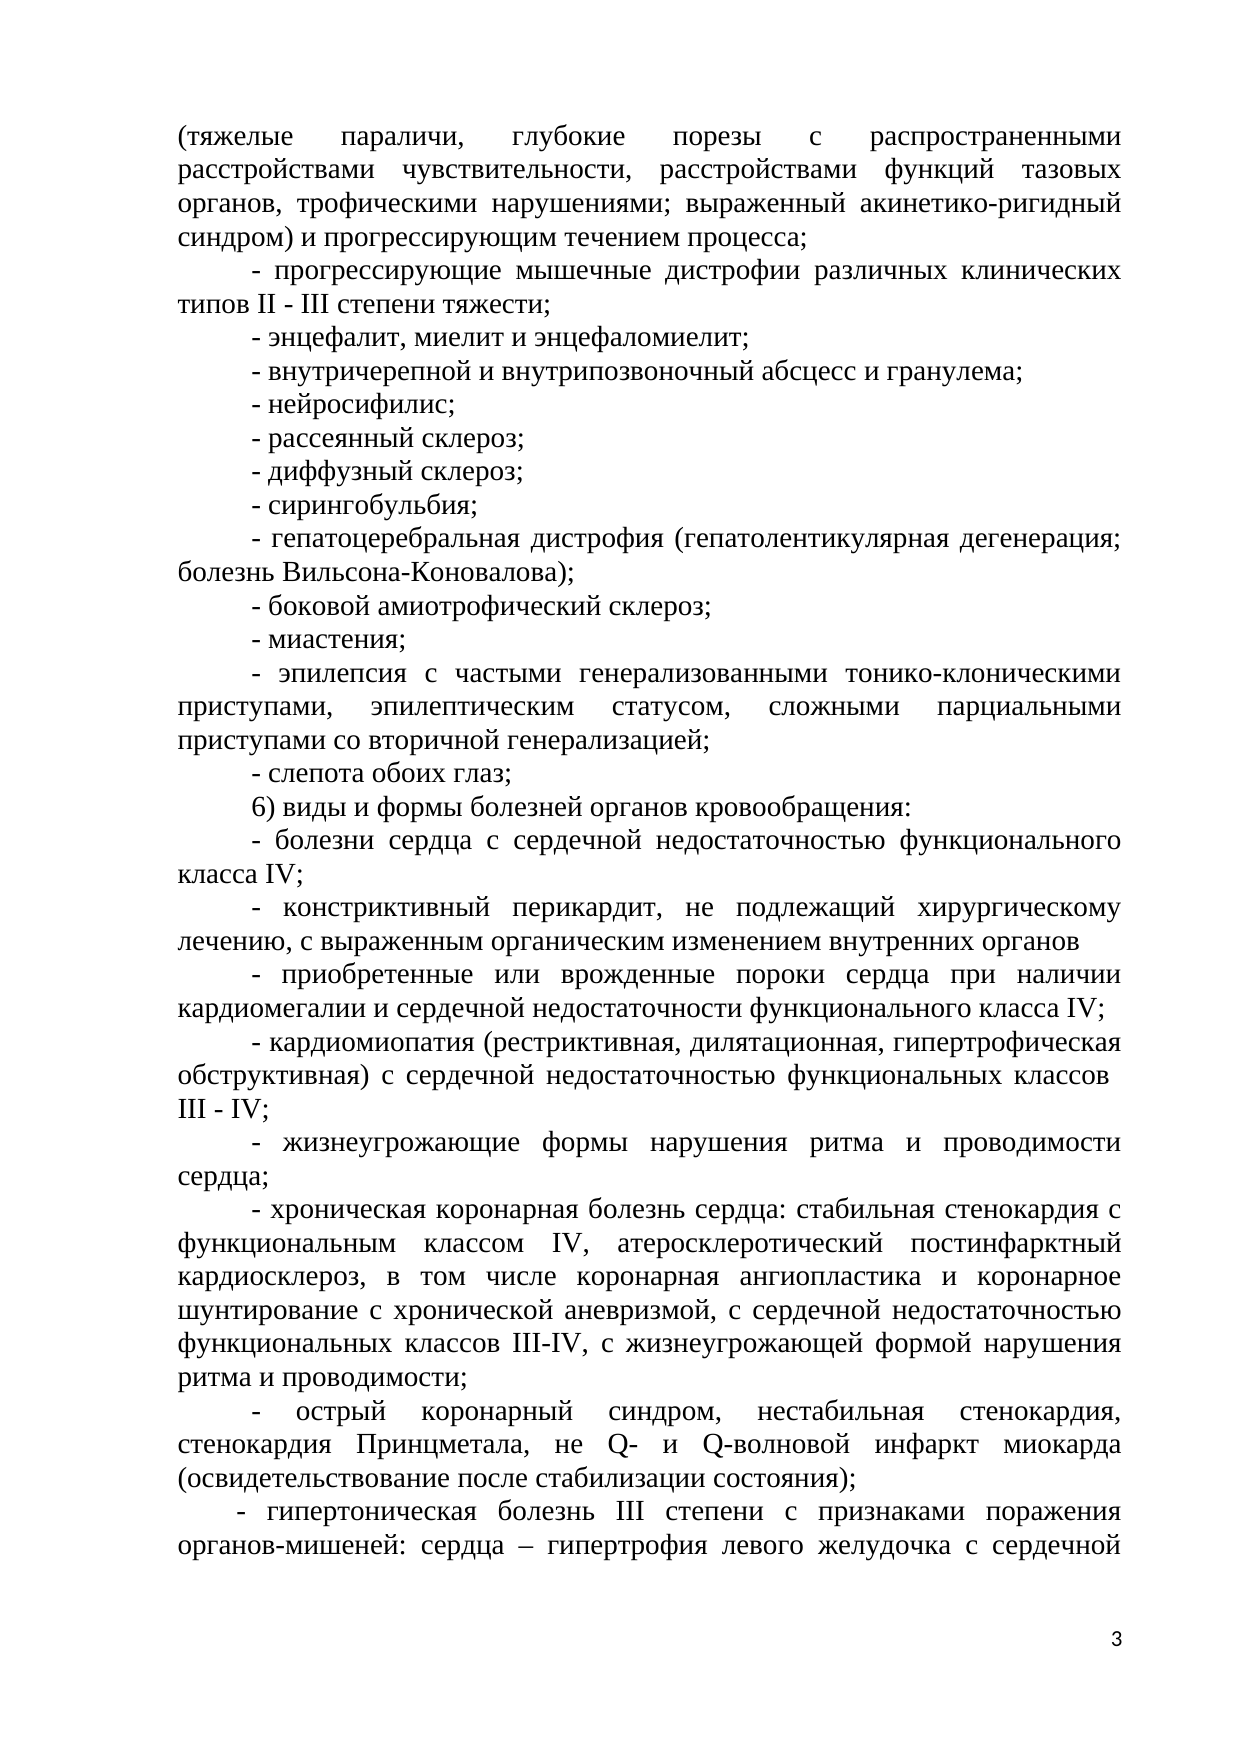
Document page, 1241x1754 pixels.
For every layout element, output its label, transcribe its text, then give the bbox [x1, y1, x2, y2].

text - сирингобульбия; [177, 487, 1122, 521]
text - острый коронарный синдром, нестабильная стенокардия, стенокардия Принцметала, не Q- и Q-волновой инфаркт миокарда (освидетельствование после стабилизации состояния); [177, 1393, 1122, 1493]
text - нейросифилис; [177, 386, 1122, 420]
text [177, 1493, 1122, 1560]
text - кардиомиопатия (рестриктивная, дилятационная, гипертрофическая обструктивная) с сердечной недостаточностью функциональных классов III - IV; [177, 1024, 1122, 1124]
text - приобретенные или врожденные пороки сердца при наличии кардиомегалии и сердечной недостаточности функционального класса IV; [177, 957, 1122, 1024]
text - жизнеугрожающие формы нарушения ритма и проводимости сердца; [177, 1124, 1122, 1191]
text - гепатоцеребральная дистрофия (гепатолентикулярная дегенерация; болезнь Вильсона-Коновалова); [177, 521, 1122, 588]
text - энцефалит, миелит и энцефаломиелит; [177, 319, 1122, 353]
text - диффузный склероз; [177, 453, 1122, 487]
text - боковой амиотрофический склероз; [177, 588, 1122, 621]
text - слепота обоих глаз; [177, 755, 1122, 789]
text - эпилепсия с частыми генерализованными тонико-клоническими приступами, эпилептическим статусом, сложными парциальными приступами со вторичной генерализацией; [177, 655, 1122, 755]
text - внутричерепной и внутрипозвоночный абсцесс и гранулема; [177, 353, 1122, 386]
text - хроническая коронарная болезнь сердца: стабильная стенокардия с функциональным классом IV, атеросклеротический постинфарктный кардиосклероз, в том числе коронарная ангиопластика и коронарное шунтирование с хронической аневризмой, с сердечной недостаточностью функциональных классов III-IV, с жизнеугрожающей формой нарушения ритма и проводимости; [177, 1191, 1122, 1393]
text 6) виды и формы болезней органов кровообращения: [177, 789, 1122, 822]
text - болезни сердца с сердечной недостаточностью функционального класса IV; [177, 822, 1122, 889]
text - прогрессирующие мышечные дистрофии различных клинических типов II - III степени тяжести; [177, 252, 1122, 319]
text - рассеянный склероз; [177, 420, 1122, 453]
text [177, 118, 1122, 252]
text - констриктивный перикардит, не подлежащий хирургическому лечению, с выраженным органическим изменением внутренних органов [177, 889, 1122, 957]
text - миастения; [177, 621, 1122, 655]
